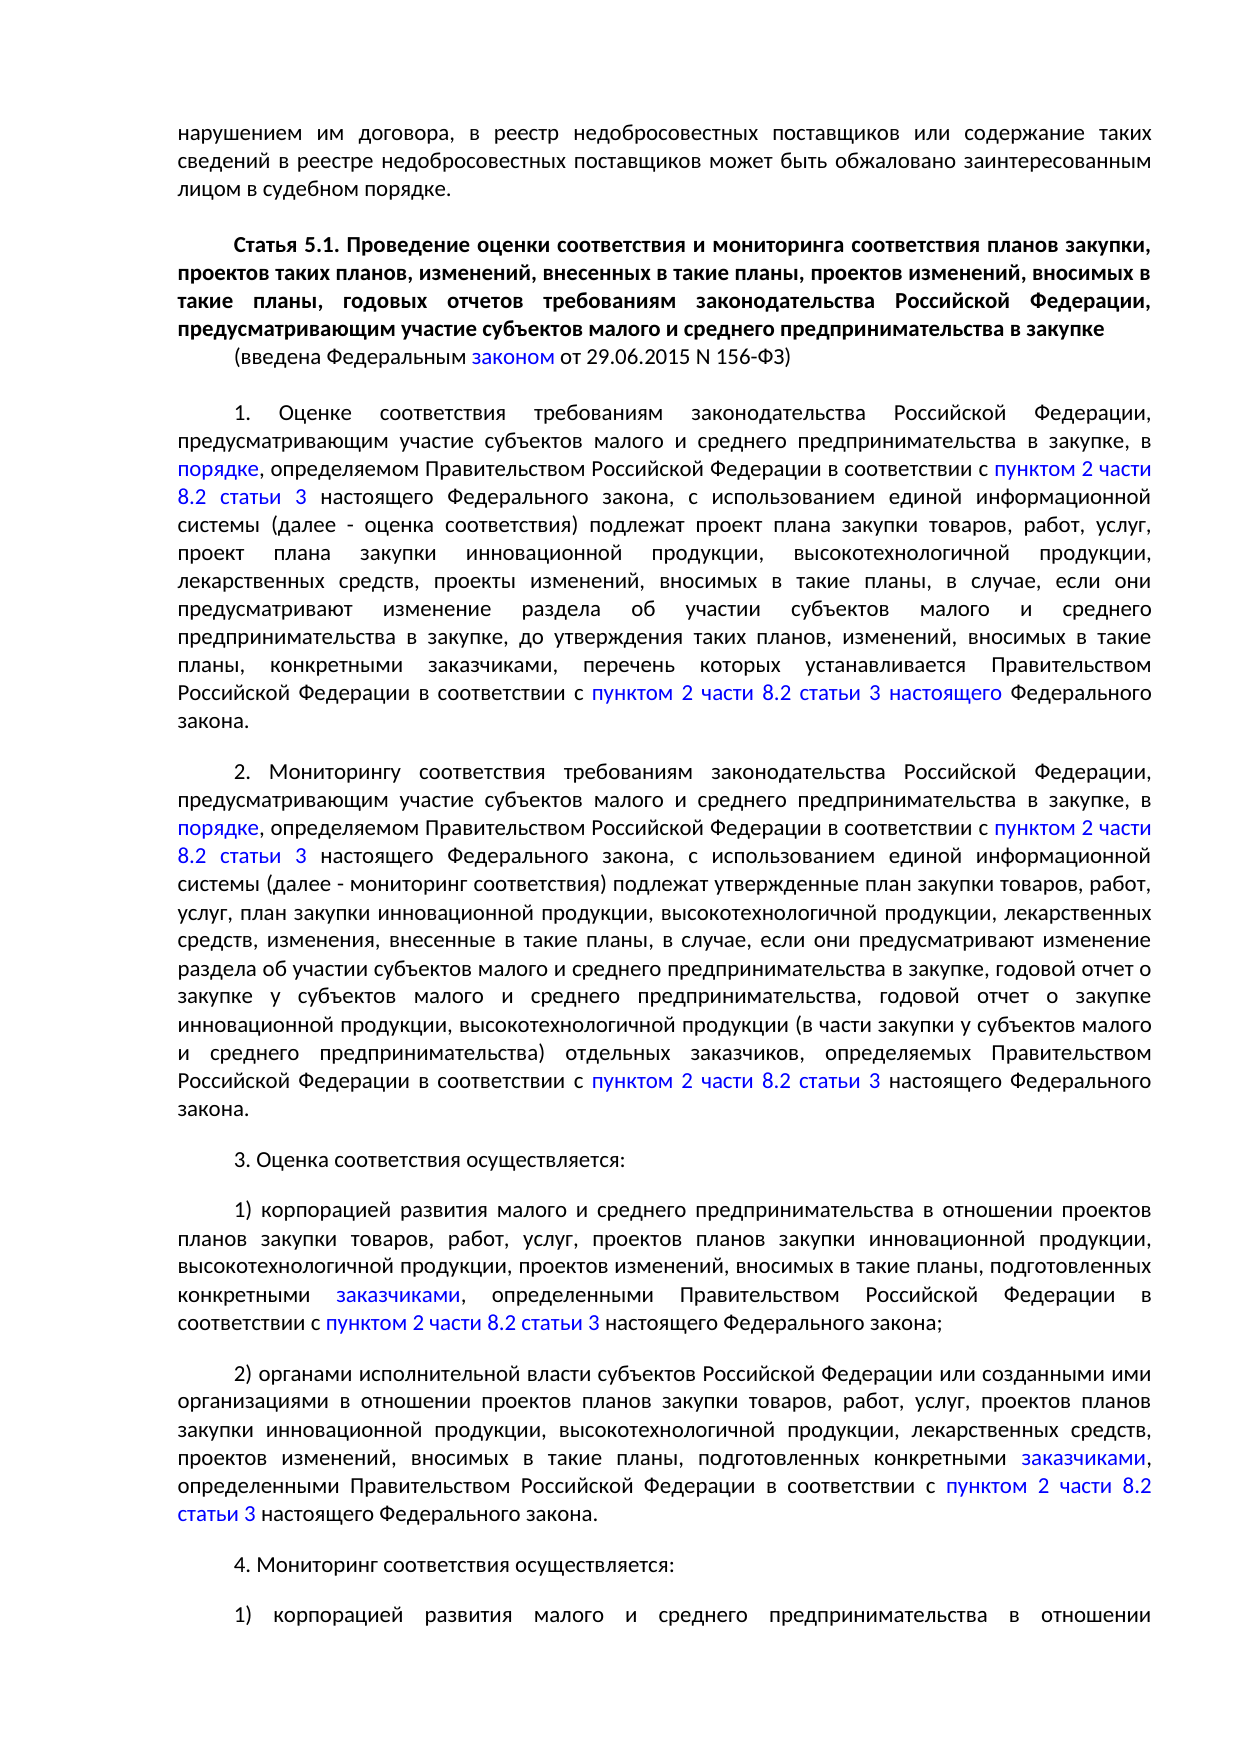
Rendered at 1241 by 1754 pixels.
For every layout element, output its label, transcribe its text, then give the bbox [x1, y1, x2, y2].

text 3. Оценка соответствия осуществляется: [177, 1145, 1152, 1173]
text 2. Мониторингу соответствия требованиям законодательства Российской Федерации, предусматривающим участие субъектов малого и среднего предпринимательства в закупке, в порядке, определяемом Правительством Российской Федерации в соответствии с пунктом 2 части 8.2 статьи 3 настоящего Федерального закона, с использованием единой информационной системы (далее - мониторинг соответствия) подлежат утвержденные план закупки товаров, работ, услуг, план закупки инновационной продукции, высокотехнологичной продукции, лекарственных средств, изменения, внесенные в такие планы, в случае, если они предусматривают изменение раздела об участии субъектов малого и среднего предпринимательства в закупке, годовой отчет о закупке у субъектов малого и среднего предпринимательства, годовой отчет о закупке инновационной продукции, высокотехнологичной продукции (в части закупки у субъектов малого и среднего предпринимательства) отдельных заказчиков, определяемых Правительством Российской Федерации в соответствии с пунктом 2 части 8.2 статьи 3 настоящего Федерального закона. [177, 757, 1152, 1122]
text 1. Оценке соответствия требованиям законодательства Российской Федерации, предусматривающим участие субъектов малого и среднего предпринимательства в закупке, в порядке, определяемом Правительством Российской Федерации в соответствии с пунктом 2 части 8.2 статьи 3 настоящего Федерального закона, с использованием единой информационной системы (далее - оценка соответствия) подлежат проект плана закупки товаров, работ, услуг, проект плана закупки инновационной продукции, высокотехнологичной продукции, лекарственных средств, проекты изменений, вносимых в такие планы, в случае, если они предусматривают изменение раздела об участии субъектов малого и среднего предпринимательства в закупке, до утверждения таких планов, изменений, вносимых в такие планы, конкретными заказчиками, перечень которых устанавливается Правительством Российской Федерации в соответствии с пунктом 2 части 8.2 статьи 3 настоящего Федерального закона. [177, 398, 1152, 734]
text 1) корпорацией развития малого и среднего предпринимательства в отношении проектов планов закупки товаров, работ, услуг, проектов планов закупки инновационной продукции, высокотехнологичной продукции, проектов изменений, вносимых в такие планы, подготовленных конкретными заказчиками, определенными Правительством Российской Федерации в соответствии с пунктом 2 части 8.2 статьи 3 настоящего Федерального закона; [177, 1196, 1152, 1336]
text 4. Мониторинг соответствия осуществляется: [177, 1550, 1152, 1578]
title Статья 5.1. Проведение оценки соответствия и мониторинга соответствия планов закупки, проектов таких планов, изменений, внесенных в такие планы, проектов изменений, вносимых в такие планы, годовых отчетов требованиям законодательства Российской Федерации, предусматривающим участие субъектов малого и среднего предпринимательства в закупке [177, 230, 1152, 342]
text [177, 118, 1152, 202]
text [177, 1601, 1152, 1629]
text 2) органами исполнительной власти субъектов Российской Федерации или созданными ими организациями в отношении проектов планов закупки товаров, работ, услуг, проектов планов закупки инновационной продукции, высокотехнологичной продукции, лекарственных средств, проектов изменений, вносимых в такие планы, подготовленных конкретными заказчиками, определенными Правительством Российской Федерации в соответствии с пунктом 2 части 8.2 статьи 3 настоящего Федерального закона. [177, 1359, 1152, 1527]
text (введена Федеральным законом от 29.06.2015 N 156-ФЗ) [177, 342, 1152, 370]
